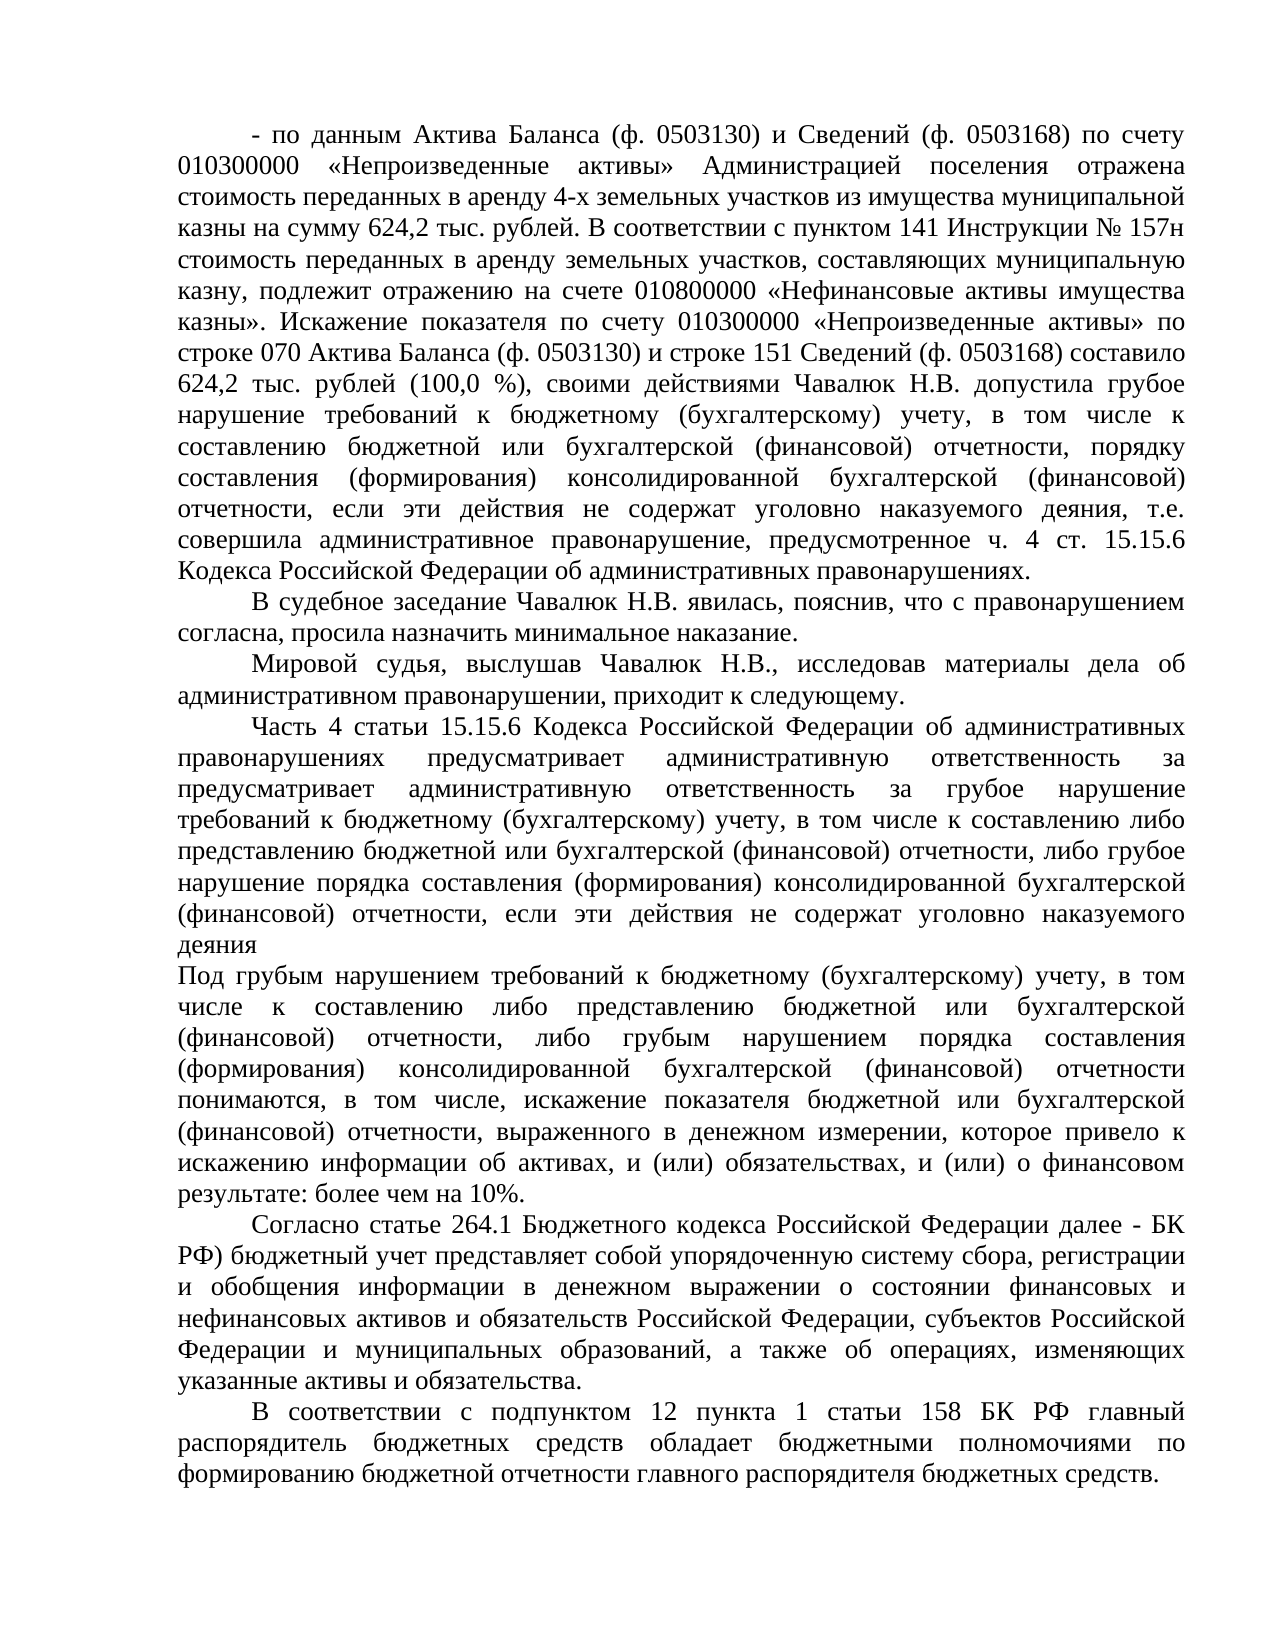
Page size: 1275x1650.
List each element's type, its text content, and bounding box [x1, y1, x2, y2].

text В соответствии с подпунктом 12 пункта 1 статьи 158 БК РФ главный распорядитель бюджетных средств обладает бюджетными полномочиями по формированию бюджетной отчетности главного распорядителя бюджетных средств. [177, 1395, 1186, 1488]
text Мировой судья, выслушав Чавалюк Н.В., исследовав материалы дела об административном правонарушении, приходит к следующему. [177, 648, 1186, 710]
text Под грубым нарушением требований к бюджетному (бухгалтерскому) учету, в том числе к составлению либо представлению бюджетной или бухгалтерской (финансовой) отчетности, либо грубым нарушением порядка составления (формирования) консолидированной бухгалтерской (финансовой) отчетности понимаются, в том числе, искажение показателя бюджетной или бухгалтерской (финансовой) отчетности, выраженного в денежном измерении, которое привело к искажению информации об активах, и (или) обязательствах, и (или) о финансовом результате: более чем на 10%. [177, 959, 1186, 1208]
text Часть 4 статьи 15.15.6 Кодекса Российской Федерации об административных правонарушениях предусматривает административную ответственность за предусматривает административную ответственность за грубое нарушение требований к бюджетному (бухгалтерскому) учету, в том числе к составлению либо представлению бюджетной или бухгалтерской (финансовой) отчетности, либо грубое нарушение порядка составления (формирования) консолидированной бухгалтерской (финансовой) отчетности, если эти действия не содержат уголовно наказуемого деяния [177, 710, 1186, 959]
text Согласно статье 264.1 Бюджетного кодекса Российской Федерации далее - БК РФ) бюджетный учет представляет собой упорядоченную систему сбора, регистрации и обобщения информации в денежном выражении о состоянии финансовых и нефинансовых активов и обязательств Российской Федерации, субъектов Российской Федерации и муниципальных образований, а также об операциях, изменяющих указанные активы и обязательства. [177, 1208, 1186, 1395]
text В судебное заседание Чавалюк Н.В. явилась, пояснив, что с правонарушением согласна, просила назначить минимальное наказание. [177, 585, 1186, 648]
text - по данным Актива Баланса (ф. 0503130) и Сведений (ф. 0503168) по счету 010300000 «Непроизведенные активы» Администрацией поселения отражена стоимость переданных в аренду 4-х земельных участков из имущества муниципальной казны на сумму 624,2 тыс. рублей. В соответствии с пунктом 141 Инструкции № 157н стоимость переданных в аренду земельных участков, составляющих муниципальную казну, подлежит отражению на счете 010800000 «Нефинансовые активы имущества казны». Искажение показателя по счету 010300000 «Непроизведенные активы» по строке 070 Актива Баланса (ф. 0503130) и строке 151 Сведений (ф. 0503168) составило 624,2 тыс. рублей (100,0 %), своими действиями Чавалюк Н.В. допустила грубое нарушение требований к бюджетному (бухгалтерскому) учету, в том числе к составлению бюджетной или бухгалтерской (финансовой) отчетности, порядку составления (формирования) консолидированной бухгалтерской (финансовой) отчетности, если эти действия не содержат уголовно наказуемого деяния, т.е. совершила административное правонарушение, предусмотренное ч. 4 ст. 15.15.6 Кодекса Российской Федерации об административных правонарушениях. [177, 118, 1186, 585]
